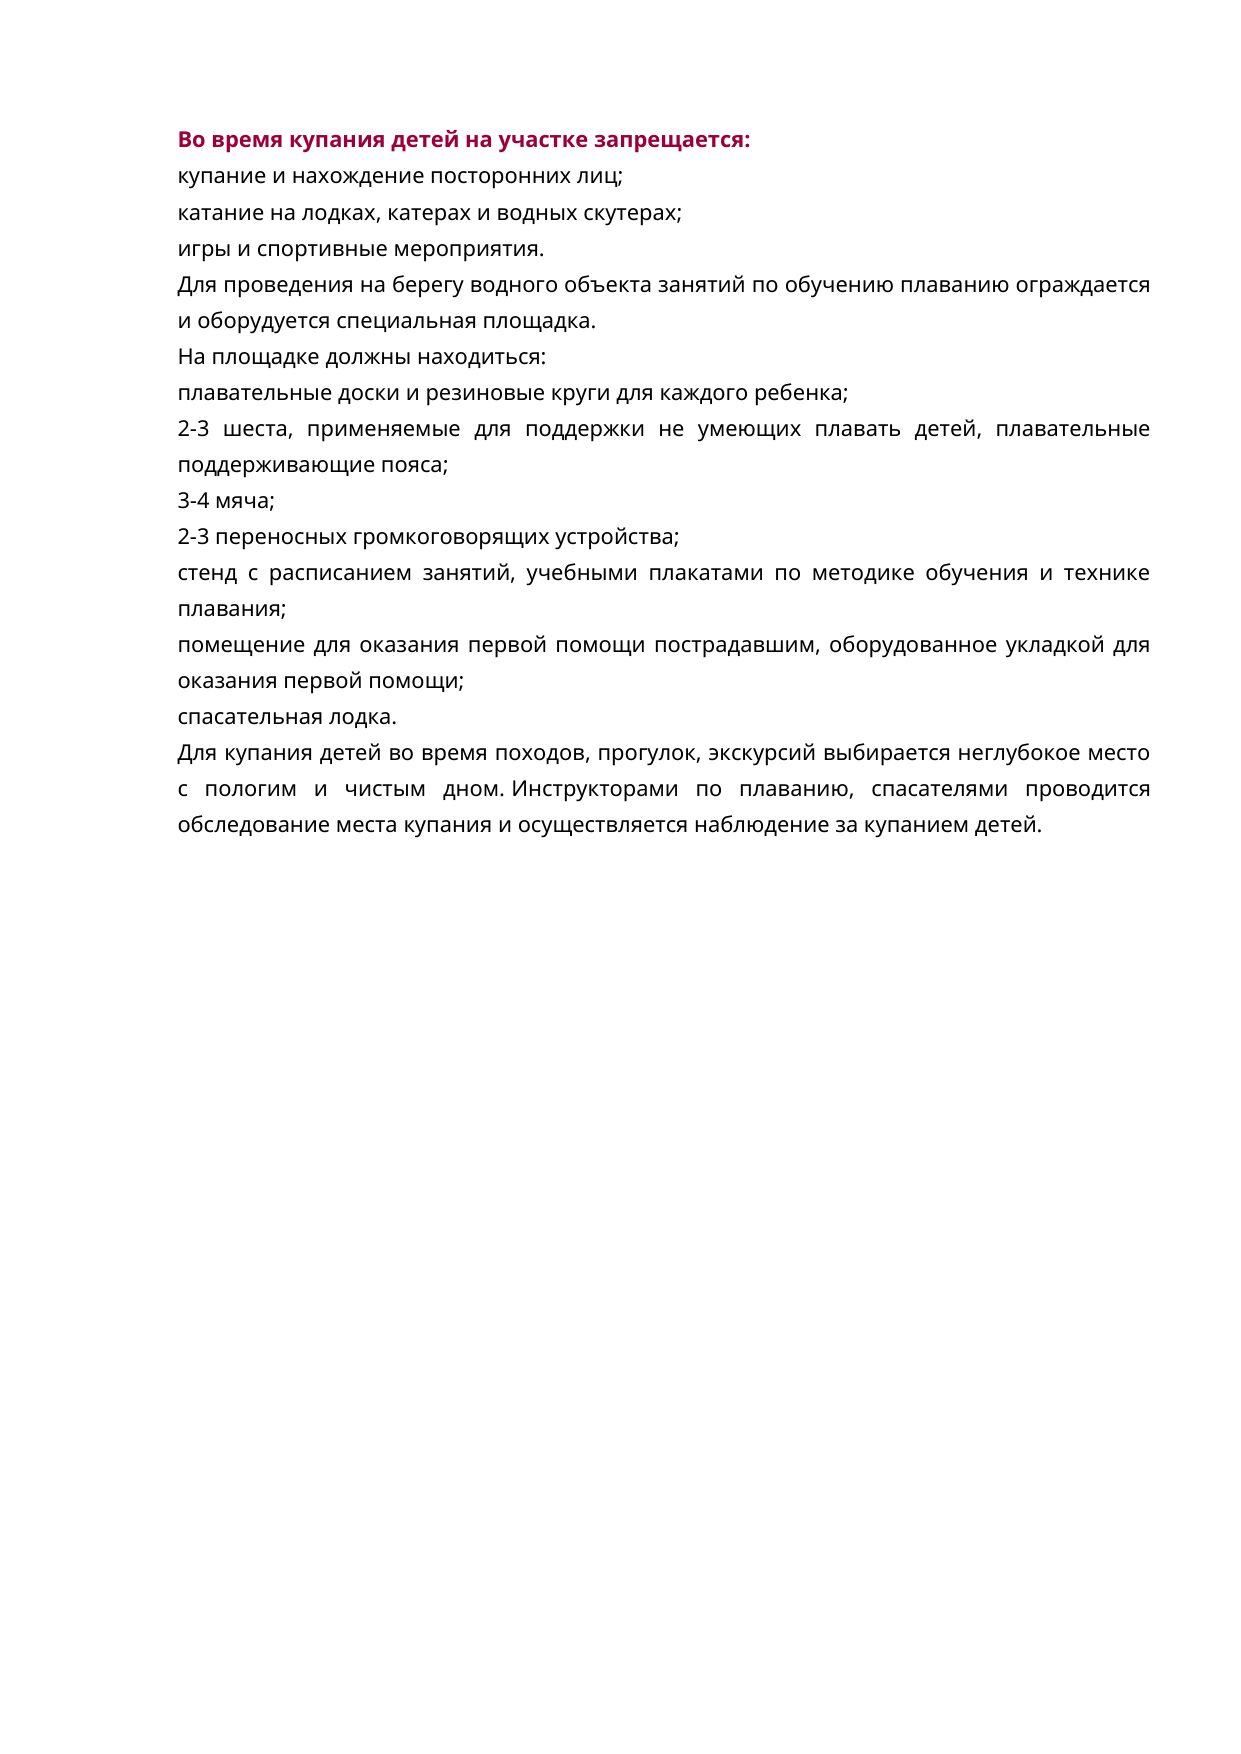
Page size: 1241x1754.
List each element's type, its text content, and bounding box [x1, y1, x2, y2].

text 2-3 шеста, применяемые для поддержки не умеющих плавать детей, плавательные поддерживающие пояса; [177, 406, 1152, 478]
text 3-4 мяча; [177, 478, 1152, 514]
text помещение для оказания первой помощи пострадавшим, оборудованное укладкой для оказания первой помощи; [177, 623, 1152, 695]
text спасательная лодка. [177, 695, 1152, 731]
text Для проведения на берегу водного объекта занятий по обучению плаванию ограждается и оборудуется специальная площадка. [177, 262, 1152, 334]
text плавательные доски и резиновые круги для каждого ребенка; [177, 370, 1152, 406]
text На площадке должны находиться: [177, 334, 1152, 370]
text катание на лодках, катерах и водных скутерах; [177, 190, 1152, 226]
text купание и нахождение посторонних лиц; [177, 154, 1152, 190]
text игры и спортивные мероприятия. [177, 226, 1152, 262]
text 2-3 переносных громкоговорящих устройства; [177, 514, 1152, 551]
text Во время купания детей на участке запрещается: [177, 118, 1152, 154]
text Для купания детей во время походов, прогулок, экскурсий выбирается неглубокое место с пологим и чистым дном. Инструкторами по плаванию, спасателями проводится обследование места купания и осуществляется наблюдение за купанием детей. [177, 731, 1152, 839]
text стенд с расписанием занятий, учебными плакатами по методике обучения и технике плавания; [177, 551, 1152, 623]
